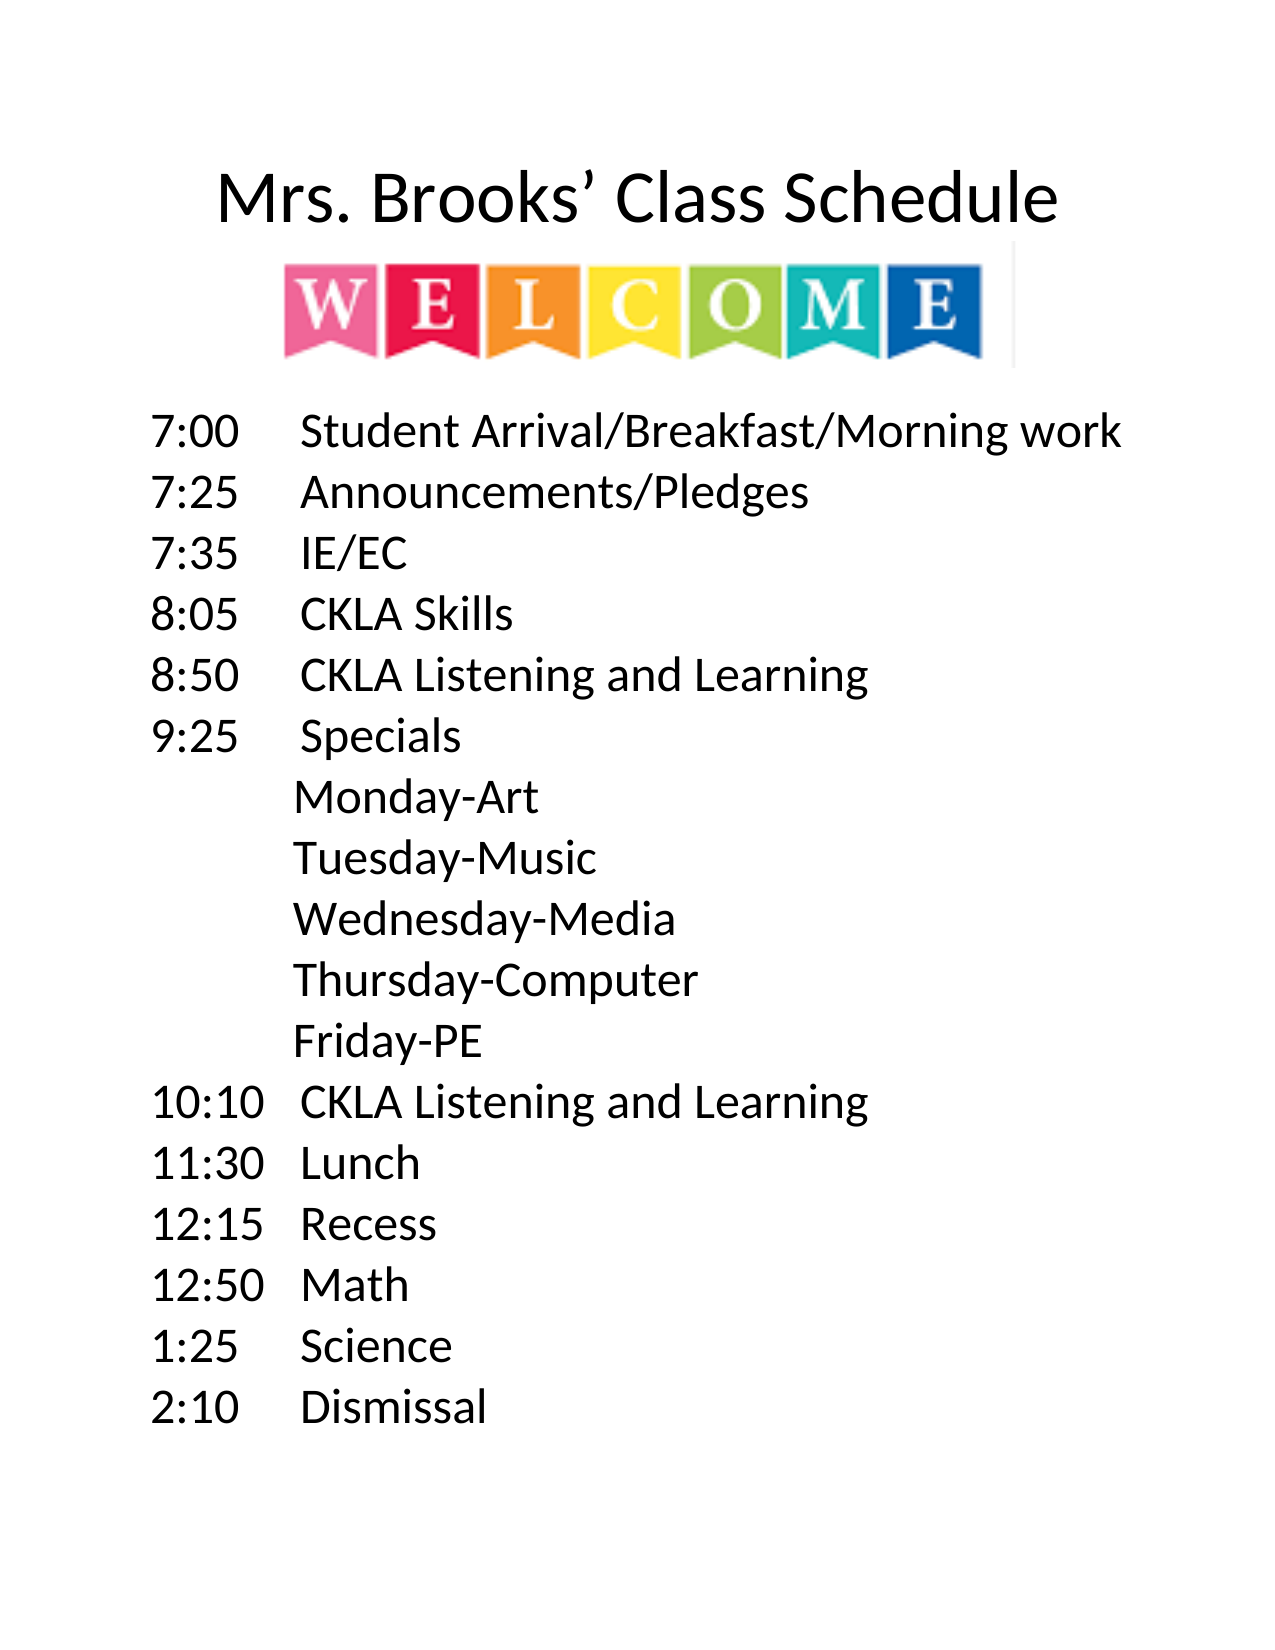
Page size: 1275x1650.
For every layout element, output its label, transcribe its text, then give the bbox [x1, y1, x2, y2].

text 7:35 IE/EC [150, 521, 1125, 582]
text Monday-Art [225, 765, 1125, 826]
text Tuesday-Music [150, 826, 1125, 887]
text Thursday-Computer [225, 948, 1125, 1009]
text 1:25 Science [150, 1314, 1125, 1375]
text 9:25 Specials [150, 704, 1125, 765]
text 10:10 CKLA Listening and Learning [150, 1070, 1125, 1131]
text 11:30 Lunch [150, 1131, 1125, 1192]
text Friday-PE [225, 1009, 1125, 1070]
text 2:10 Dismissal [150, 1375, 1125, 1436]
picture [259, 241, 1016, 368]
text 8:50 CKLA Listening and Learning [150, 643, 1125, 704]
text 8:05 CKLA Skills [150, 582, 1125, 643]
text 12:50 Math [150, 1253, 1125, 1314]
text Wednesday-Media [150, 887, 1125, 948]
text Mrs. Brooks’ Class Schedule [150, 150, 1125, 242]
text 7:00 Student Arrival/Breakfast/Morning work [150, 398, 1125, 459]
text 12:15 Recess [150, 1192, 1125, 1253]
text 7:25 Announcements/Pledges [150, 459, 1125, 521]
